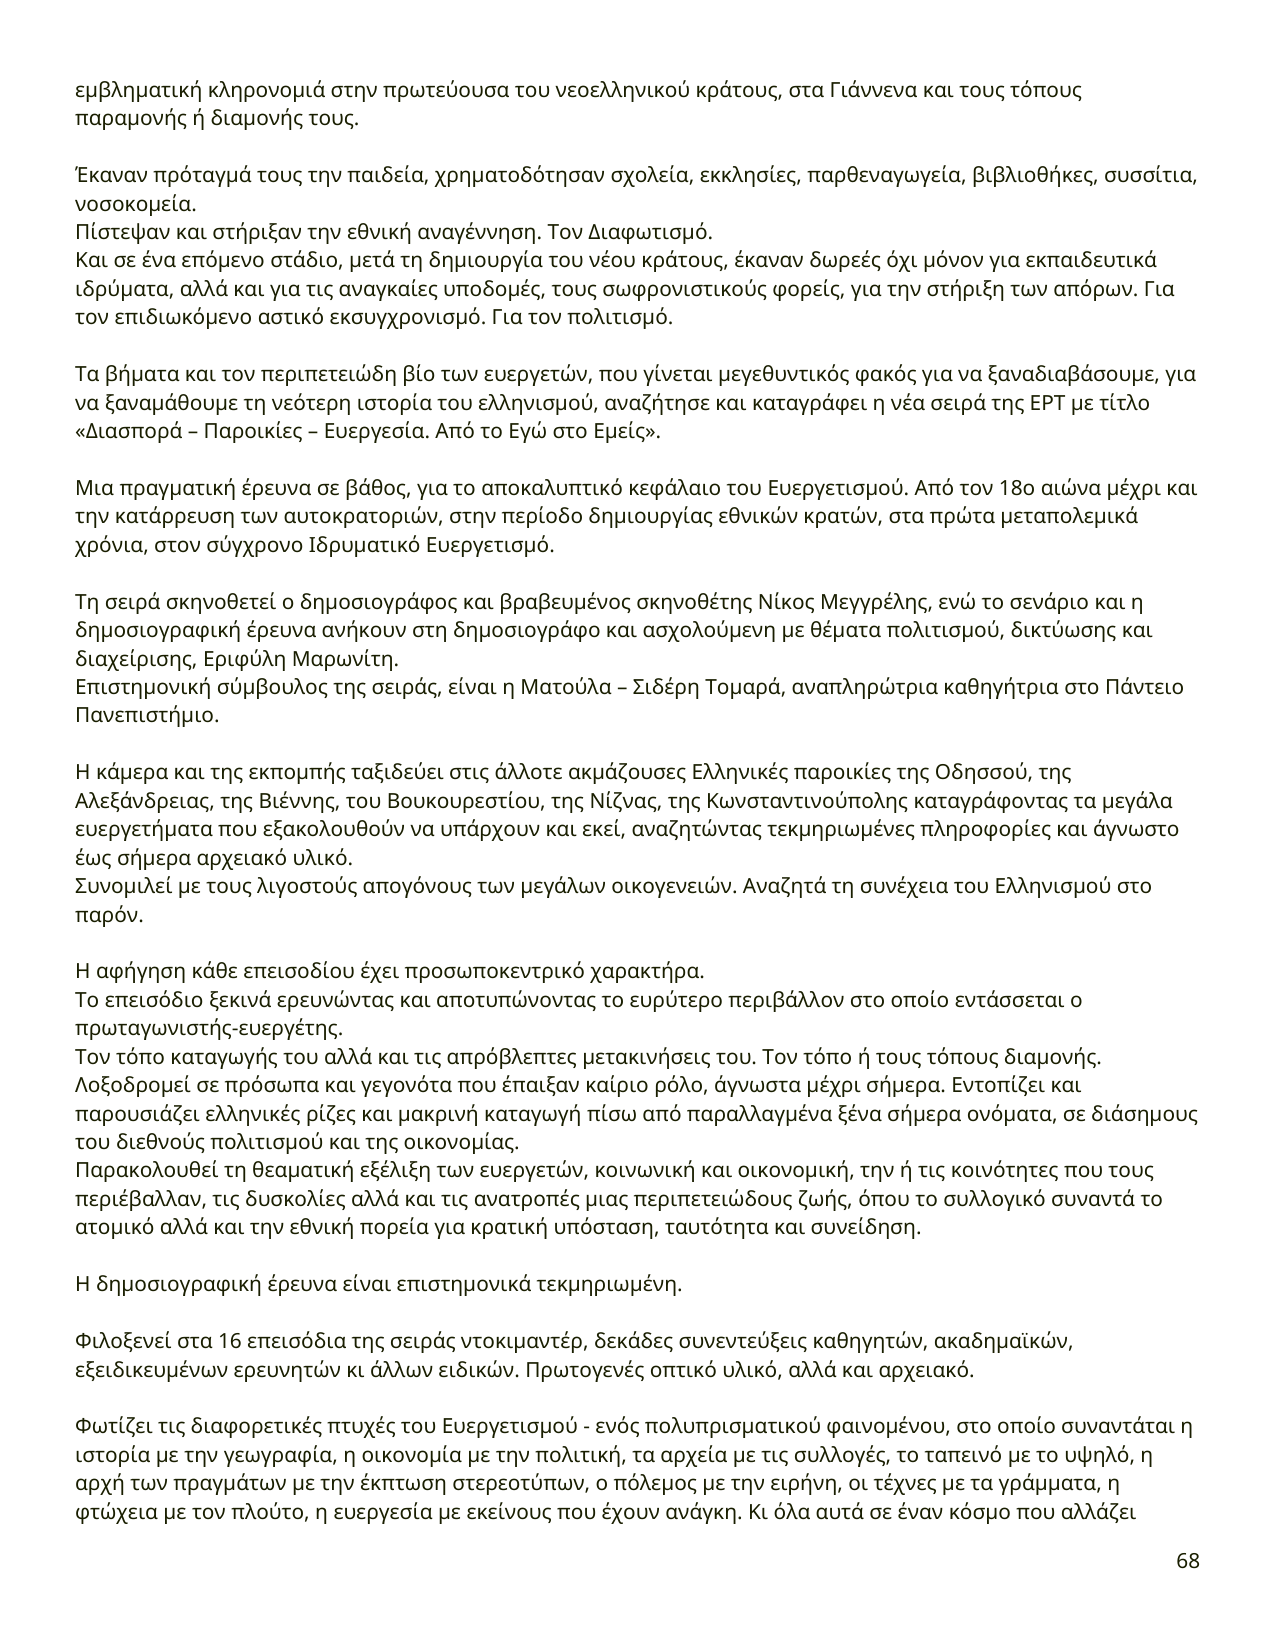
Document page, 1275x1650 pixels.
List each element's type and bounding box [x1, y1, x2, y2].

text [75, 75, 1200, 1525]
